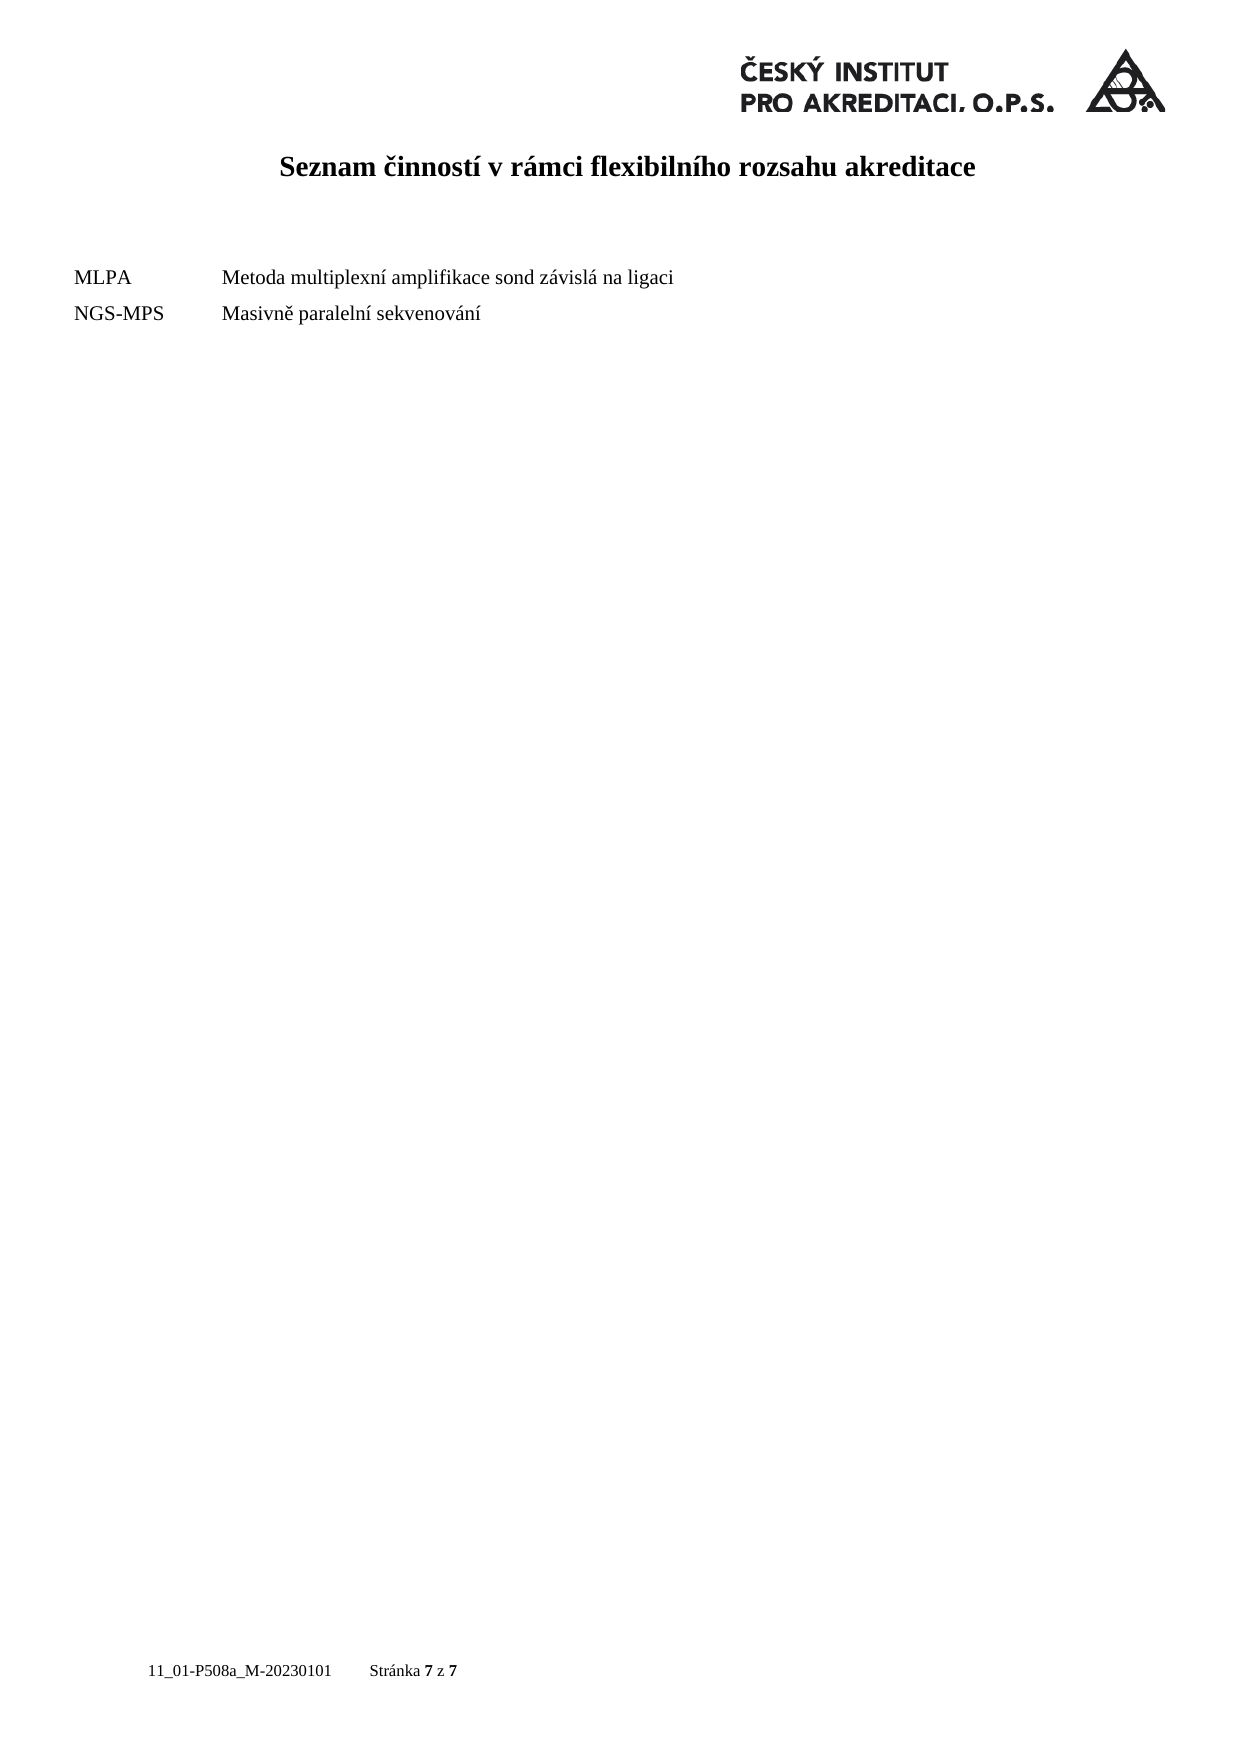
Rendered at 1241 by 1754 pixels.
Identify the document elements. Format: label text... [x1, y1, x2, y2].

picture [740, 48, 1165, 111]
text MLPA Metoda multiplexní amplifikace sond závislá na ligaci [74, 265, 1181, 289]
text NGS-MPS Masivně paralelní sekvenování [74, 301, 1181, 325]
